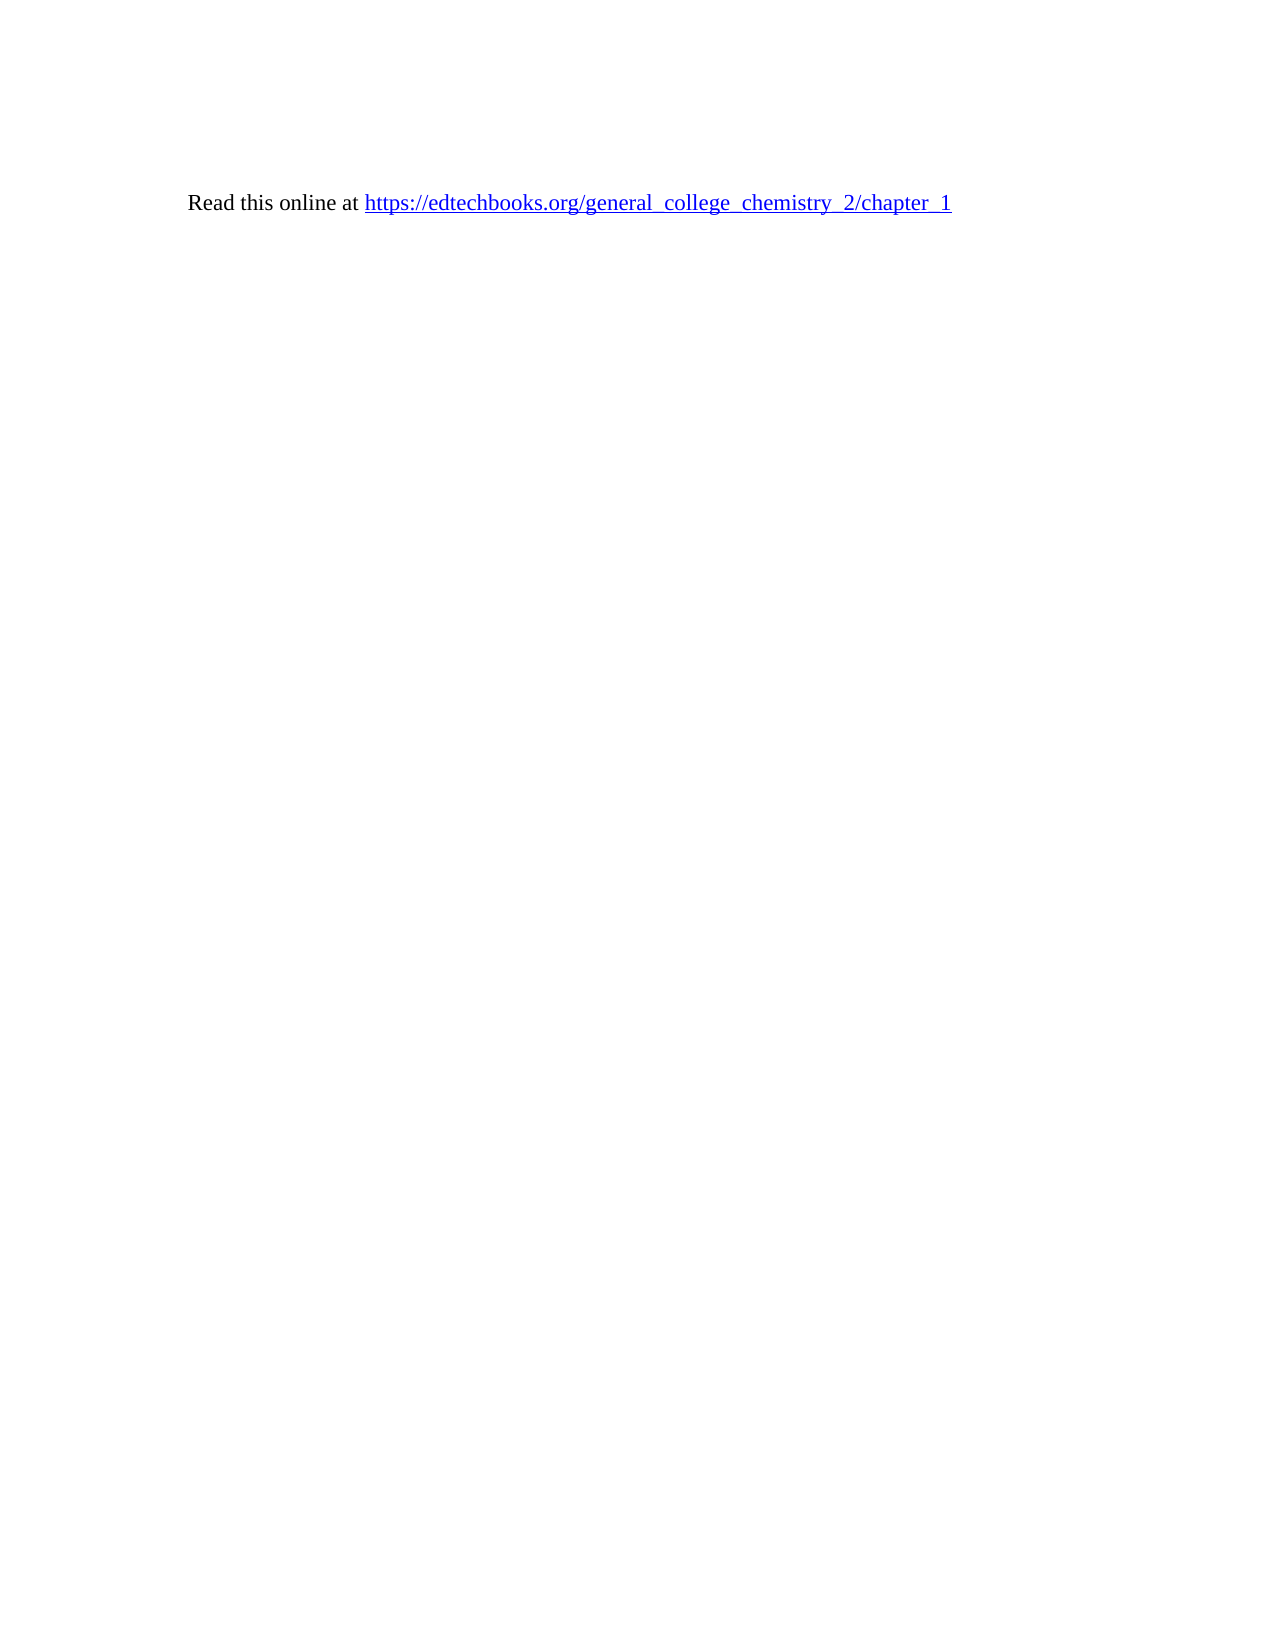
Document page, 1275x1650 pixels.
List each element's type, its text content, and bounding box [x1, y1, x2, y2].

text Read this online at https://edtechbooks.org/general_college_chemistry_2/chapter_1 [187, 189, 1087, 215]
